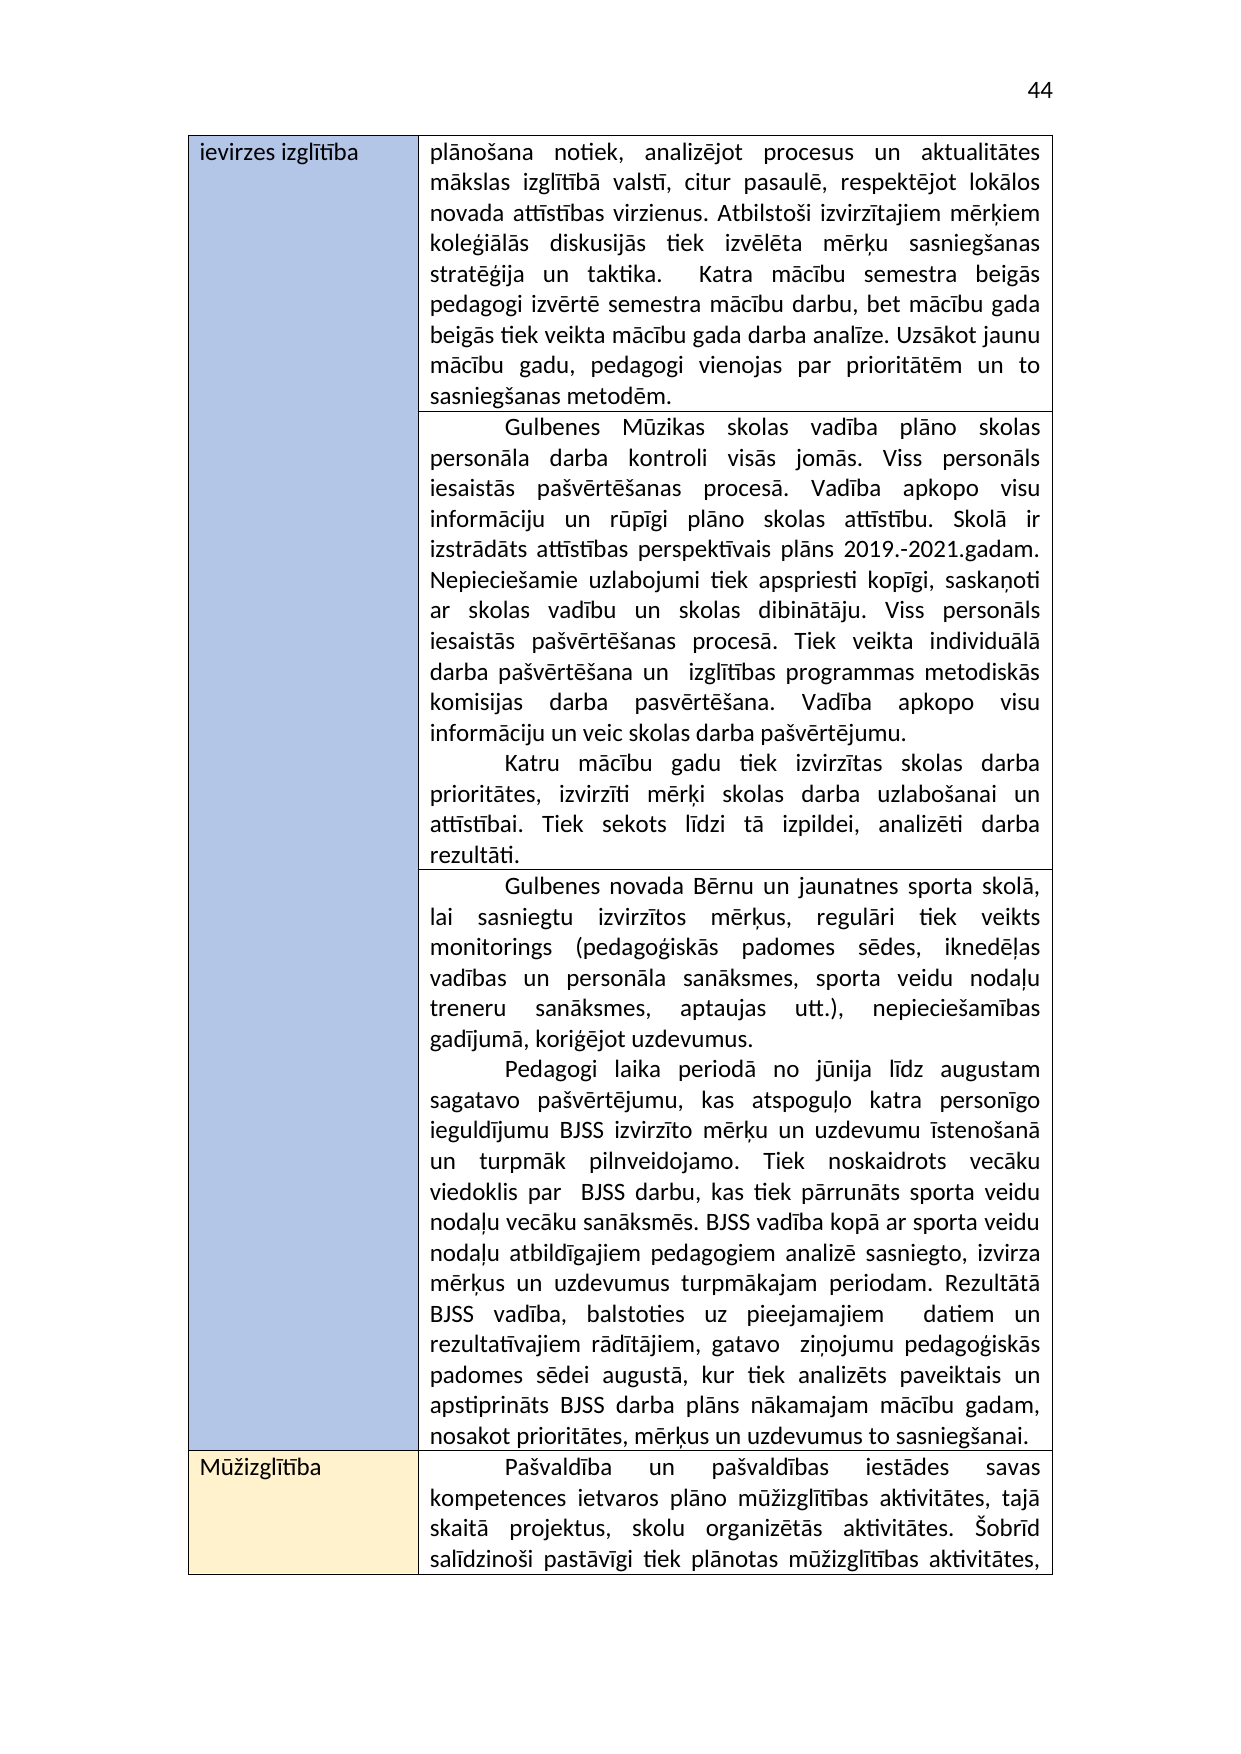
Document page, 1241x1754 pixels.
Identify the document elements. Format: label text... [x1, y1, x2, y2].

table_cell Gulbenes Mūzikas skolas vadība plāno skolas personāla darba kontroli visās jomās. Viss personāls iesaistās pašvērtēšanas procesā. Vadība apkopo visu informāciju un rūpīgi plāno skolas attīstību. Skolā ir izstrādāts attīstības perspektīvais plāns 2019.-2021.gadam. Nepieciešamie uzlabojumi tiek apspriesti kopīgi, saskaņoti ar skolas vadību un skolas dibinātāju. Viss personāls iesaistās pašvērtēšanas procesā. Tiek veikta individuālā darba pašvērtēšana un izglītības programmas metodiskās komisijas darba pasvērtēšana. Vadība apkopo visu informāciju un veic skolas darba pašvērtējumu. Katru mācību gadu tiek izvirzītas skolas darba prioritātes, izvirzīti mērķi skolas darba uzlabošanai un attīstībai. Tiek sekots līdzi tā izpildei, analizēti darba rezultāti. [419, 412, 1052, 869]
table_cell Gulbenes novada Bērnu un jaunatnes sporta skolā, lai sasniegtu izvirzītos mērķus, regulāri tiek veikts monitorings (pedagoģiskās padomes sēdes, iknedēļas vadības un personāla sanāksmes, sporta veidu nodaļu treneru sanāksmes, aptaujas utt.), nepieciešamības gadījumā, koriģējot uzdevumus. Pedagogi laika periodā no jūnija līdz augustam sagatavo pašvērtējumu, kas atspoguļo katra personīgo ieguldījumu BJSS izvirzīto mērķu un uzdevumu īstenošanā un turpmāk pilnveidojamo. Tiek noskaidrots vecāku viedoklis par BJSS darbu, kas tiek pārrunāts sporta veidu nodaļu vecāku sanāksmēs. BJSS vadība kopā ar sporta veidu nodaļu atbildīgajiem pedagogiem analizē sasniegto, izvirza mērķus un uzdevumus turpmākajam periodam. Rezultātā BJSS vadība, balstoties uz pieejamajiem datiem un rezultatīvajiem rādītājiem, gatavo ziņojumu pedagoģiskās padomes sēdei augustā, kur tiek analizēts paveiktais un apstiprināts BJSS darba plāns nākamajam mācību gadam, nosakot prioritātes, mērķus un uzdevumus to sasniegšanai. [419, 870, 1052, 1450]
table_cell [419, 1451, 1052, 1573]
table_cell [189, 136, 418, 1450]
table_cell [419, 136, 1052, 411]
table_cell Mūžizglītība [189, 1451, 418, 1573]
